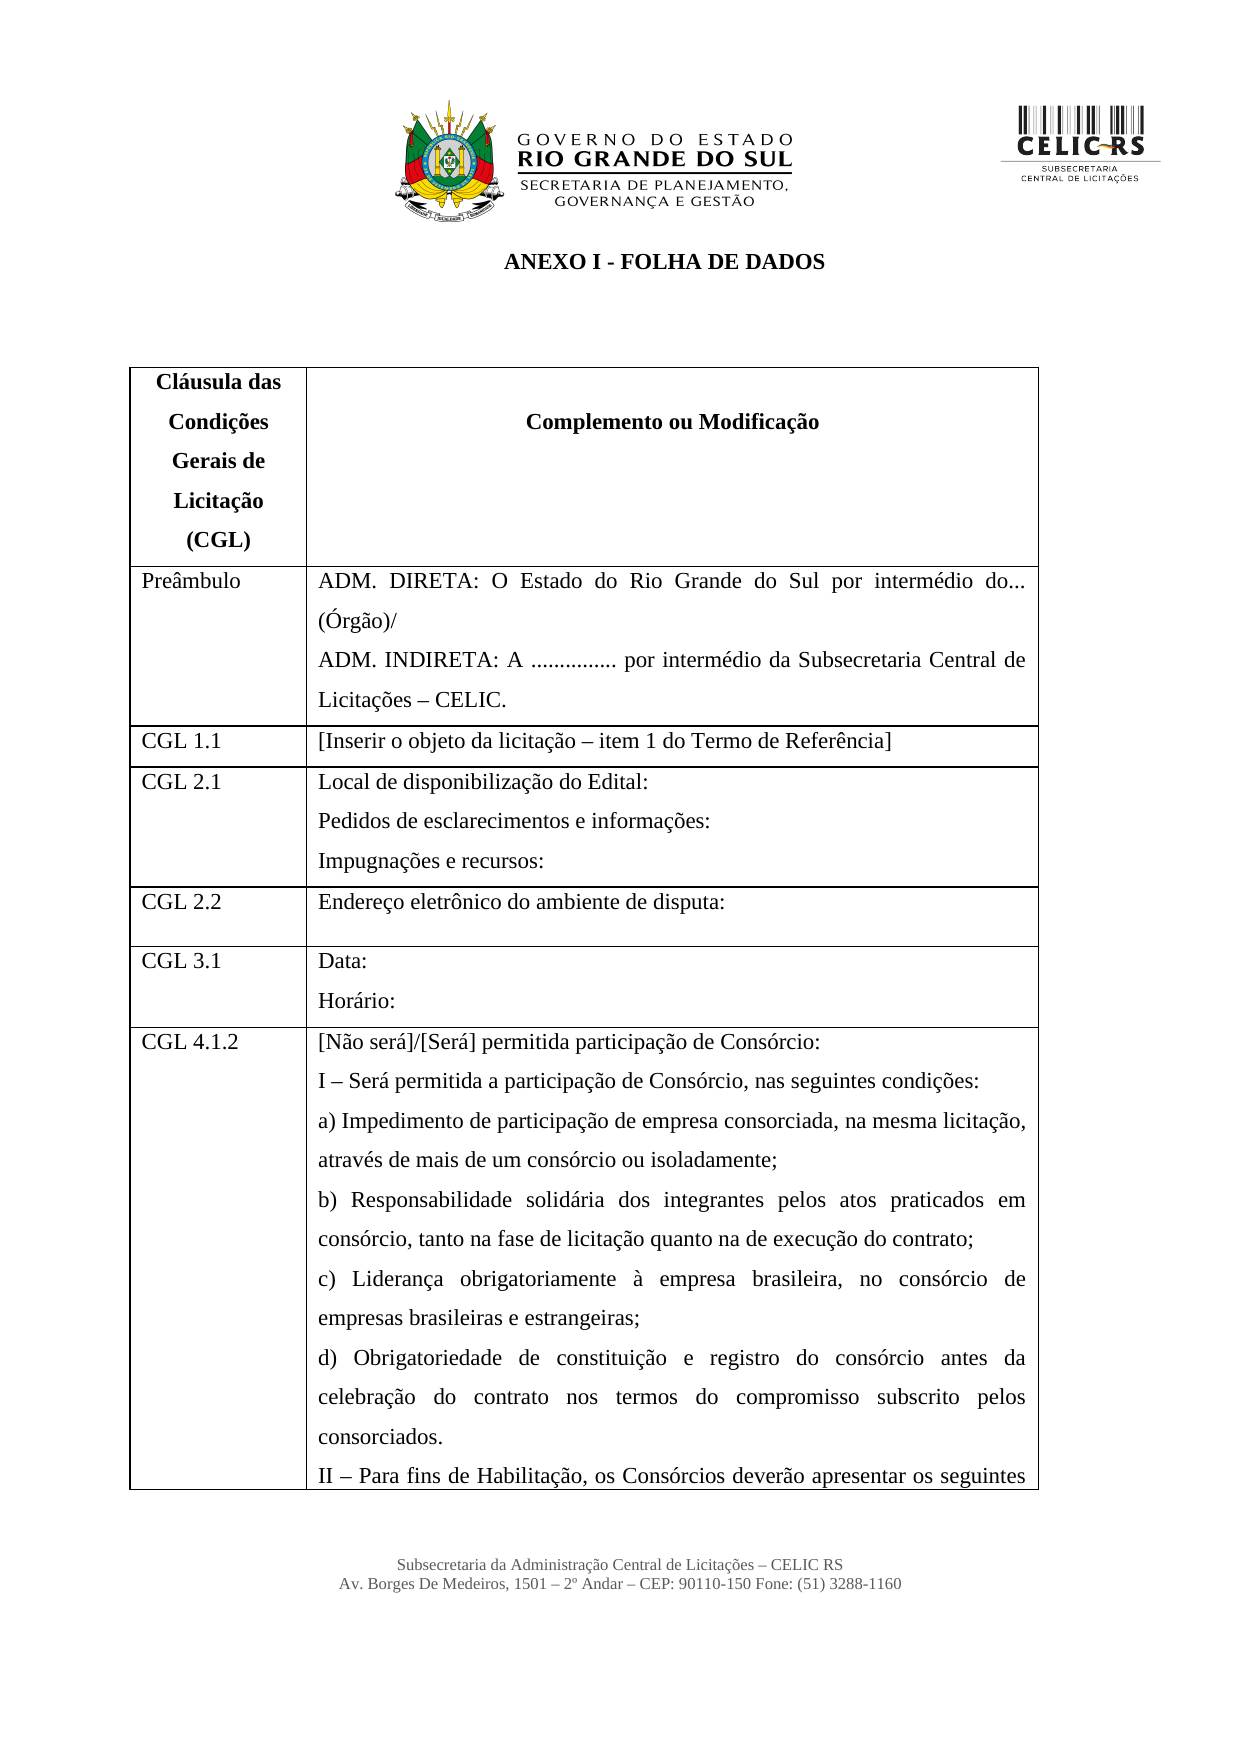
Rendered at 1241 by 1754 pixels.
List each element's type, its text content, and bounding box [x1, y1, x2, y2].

table_cell Local de disponibilização do Edital: Pedidos de esclarecimentos e informações: Impugnações e recursos: [307, 768, 1038, 886]
picture [998, 101, 1163, 187]
table_cell Preâmbulo [131, 567, 306, 725]
table_cell CGL 4.1.2 [131, 1028, 306, 1488]
table_cell ADM. DIRETA: O Estado do Rio Grande do Sul por intermédio do...(Órgão)/ ADM. INDIRETA: A ............... por intermédio da Subsecretaria Central de Licitações – CELIC. [307, 567, 1038, 725]
table_cell CGL 1.1 [131, 727, 306, 766]
table_cell CGL 2.1 [131, 768, 306, 886]
subtitle ANEXO I - FOLHA DE DADOS [266, 248, 974, 275]
picture [395, 100, 792, 222]
table_cell Data: Horário: [307, 947, 1038, 1026]
table_header Complemento ou Modificação [307, 368, 1038, 566]
table_cell CGL 3.1 [131, 947, 306, 1026]
table_cell [Inserir o objeto da licitação – item 1 do Termo de Referência] [307, 727, 1038, 766]
table_cell Endereço eletrônico do ambiente de disputa: [307, 888, 1038, 946]
table_cell CGL 2.2 [131, 888, 306, 946]
table_header Cláusula das Condições Gerais de Licitação (CGL) [131, 368, 306, 566]
